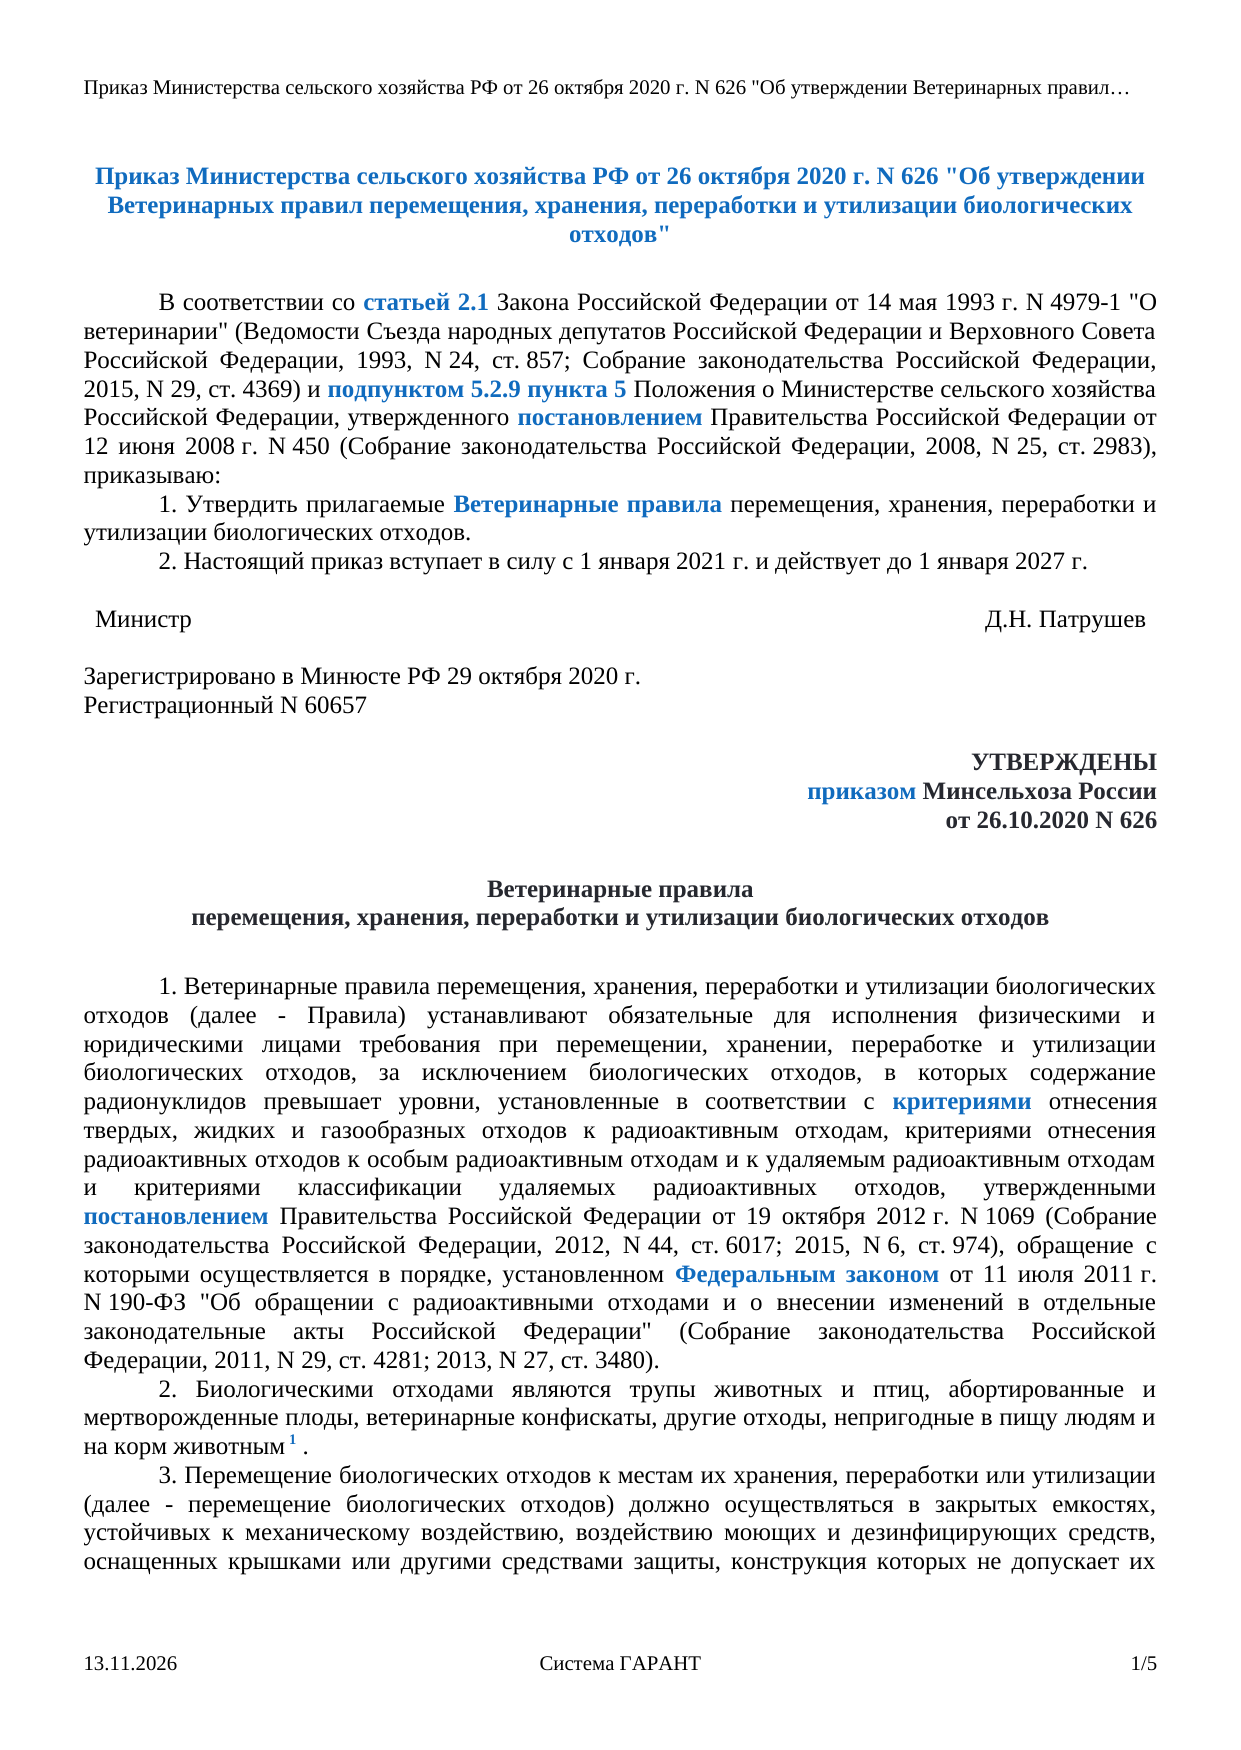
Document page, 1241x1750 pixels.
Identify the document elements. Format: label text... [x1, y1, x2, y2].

table_header Д.Н. Патрушев [799, 604, 1157, 632]
text 2. Биологическими отходами являются трупы животных и птиц, абортированные и мертворожденные плоды, ветеринарные конфискаты, другие отходы, непригодные в пищу людям и на корм животным 1 . [83, 1374, 1157, 1460]
text 1. Ветеринарные правила перемещения, хранения, переработки и утилизации биологических отходов (далее - Правила) устанавливают обязательные для исполнения физическими и юридическими лицами требования при перемещении, хранении, переработке и утилизации биологических отходов, за исключением биологических отходов, в которых содержание радионуклидов превышает уровни, установленные в соответствии с критериями отнесения твердых, жидких и газообразных отходов к радиоактивным отходам, критериями отнесения радиоактивных отходов к особым радиоактивным отходам и к удаляемым радиоактивным отходам и критериями классификации удаляемых радиоактивных отходов, утвержденными постановлением Правительства Российской Федерации от 19 октября 2012 г. N 1069 (Собрание законодательства Российской Федерации, 2012, N 44, ст. 6017; 2015, N 6, ст. 974), обращение с которыми осуществляется в порядке, установленном Федеральным законом от 11 июля 2011 г. N 190-ФЗ "Об обращении с радиоактивными отходами и о внесении изменений в отдельные законодательные акты Российской Федерации" (Собрание законодательства Российской Федерации, 2011, N 29, ст. 4281; 2013, N 27, ст. 3480). [83, 971, 1157, 1374]
text 2. Настоящий приказ вступает в силу с 1 января 2021 г. и действует до 1 января 2027 г. [83, 546, 1157, 575]
text 1. Утвердить прилагаемые Ветеринарные правила перемещения, хранения, переработки и утилизации биологических отходов. [83, 489, 1157, 546]
text Регистрационный N 60657 [83, 690, 1157, 719]
text В соответствии со статьей 2.1 Закона Российской Федерации от 14 мая 1993 г. N 4979-1 "О ветеринарии" (Ведомости Съезда народных депутатов Российской Федерации и Верховного Совета Российской Федерации, 1993, N 24, ст. 857; Собрание законодательства Российской Федерации, 2015, N 29, ст. 4369) и подпунктом 5.2.9 пункта 5 Положения о Министерстве сельского хозяйства Российской Федерации, утвержденного постановлением Правительства Российской Федерации от 12 июня 2008 г. N 450 (Собрание законодательства Российской Федерации, 2008, N 25, ст. 2983), приказываю: [83, 287, 1157, 489]
text УТВЕРЖДЕНЫ приказом Минсельхоза России от 26.10.2020 N 626 [83, 747, 1157, 834]
subtitle Приказ Министерства сельского хозяйства РФ от 26 октября 2020 г. N 626 "Об утверждении Ветеринарных правил перемещения, хранения, переработки и утилизации биологических отходов" [83, 161, 1157, 247]
table_header Министр [84, 604, 799, 632]
text Зарегистрировано в Минюсте РФ 29 октября 2020 г. [83, 661, 1157, 690]
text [83, 1460, 1157, 1575]
subtitle Ветеринарные правила перемещения, хранения, переработки и утилизации биологических отходов [83, 874, 1157, 931]
